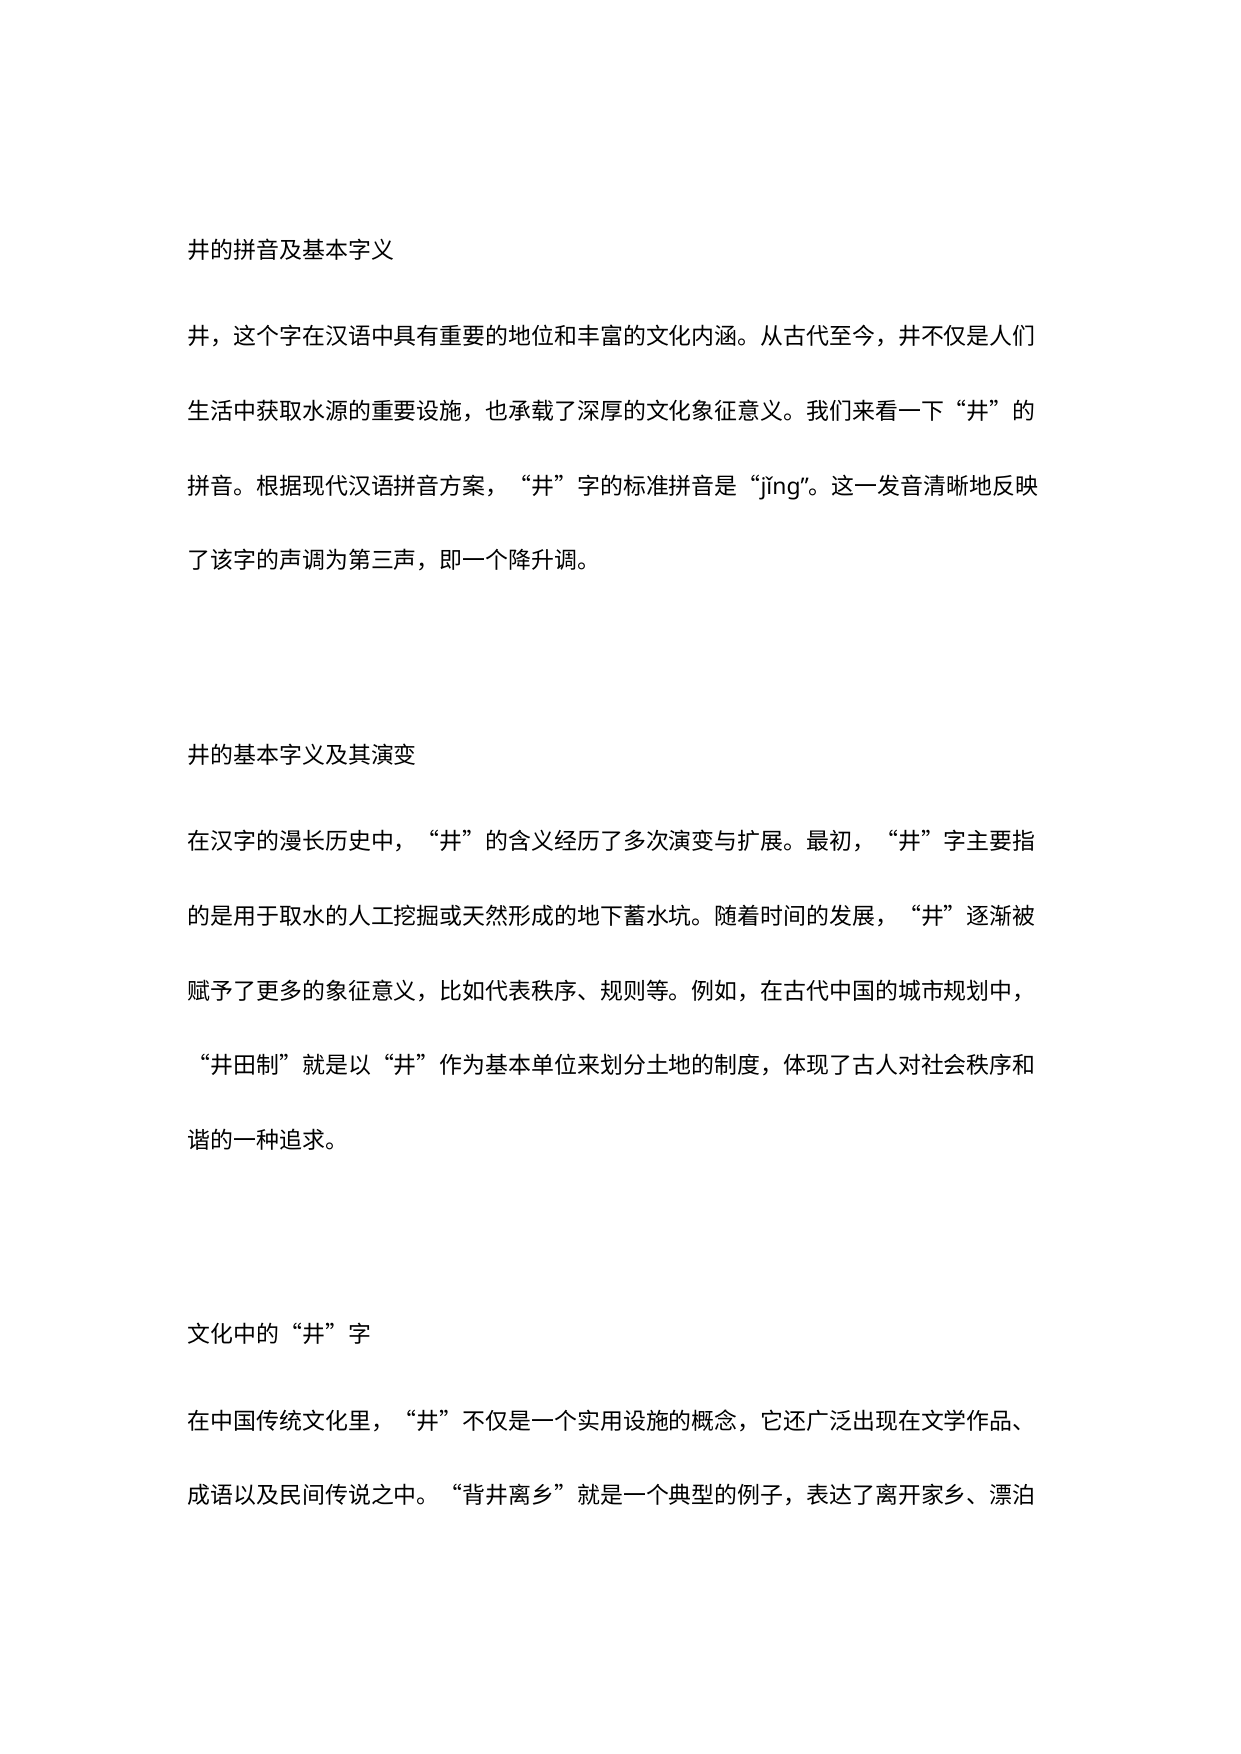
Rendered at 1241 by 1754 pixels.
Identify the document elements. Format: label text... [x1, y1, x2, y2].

text 井的拼音及基本字义 [187, 216, 1053, 281]
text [187, 1387, 1053, 1527]
text 文化中的“井”字 [187, 1300, 1053, 1365]
text 井，这个字在汉语中具有重要的地位和丰富的文化内涵。从古代至今，井不仅是人们生活中获取水源的重要设施，也承载了深厚的文化象征意义。我们来看一下“井”的拼音。根据现代汉语拼音方案，“井”字的标准拼音是“jǐng”。这一发音清晰地反映了该字的声调为第三声，即一个降升调。 [187, 302, 1053, 591]
text 在汉字的漫长历史中，“井”的含义经历了多次演变与扩展。最初，“井”字主要指的是用于取水的人工挖掘或天然形成的地下蓄水坑。随着时间的发展，“井”逐渐被赋予了更多的象征意义，比如代表秩序、规则等。例如，在古代中国的城市规划中，“井田制”就是以“井”作为基本单位来划分土地的制度，体现了古人对社会秩序和谐的一种追求。 [187, 807, 1053, 1171]
text 井的基本字义及其演变 [187, 721, 1053, 786]
